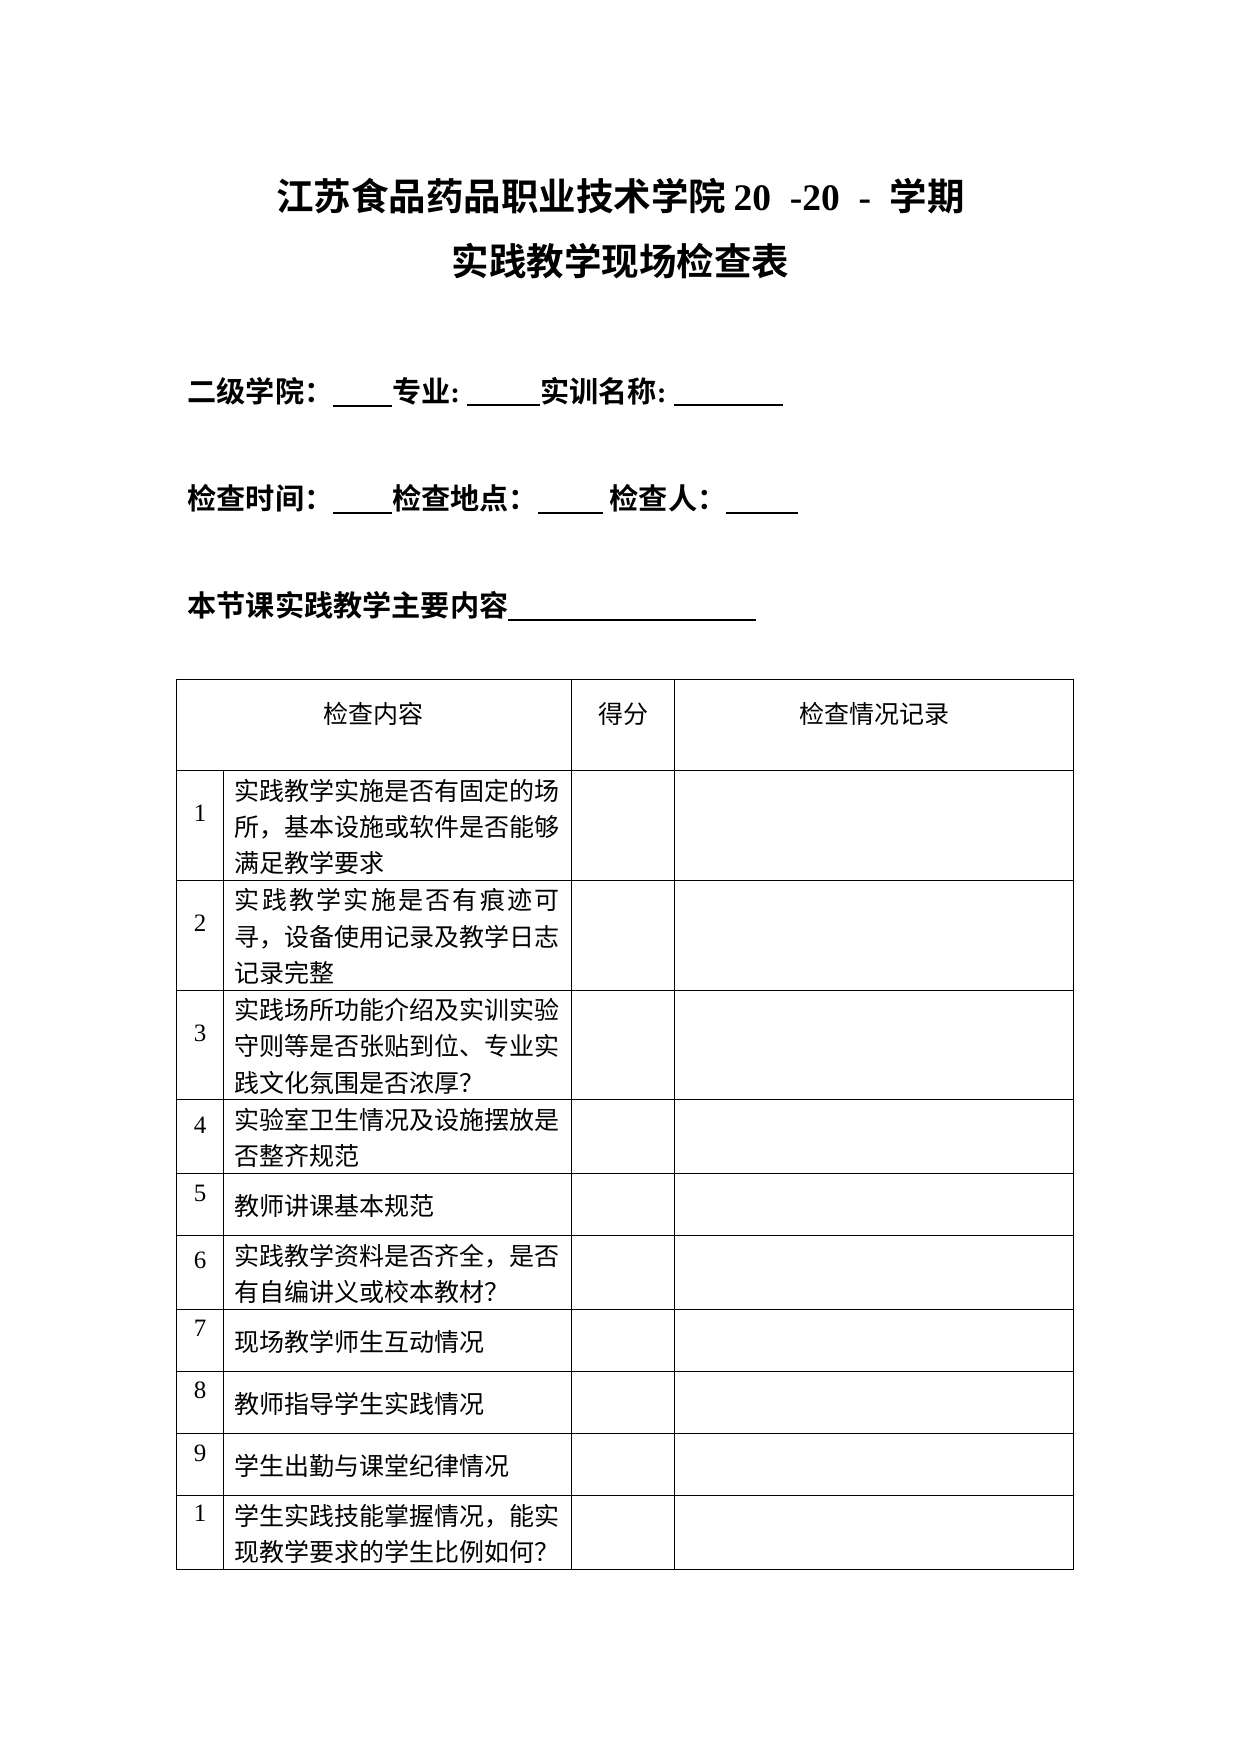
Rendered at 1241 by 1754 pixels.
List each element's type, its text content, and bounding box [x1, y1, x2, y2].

table_cell [675, 1496, 1073, 1569]
table_header 得分 [572, 680, 674, 770]
table_cell 6 [177, 1236, 223, 1309]
table_cell [675, 1174, 1073, 1235]
table_cell [572, 771, 674, 880]
table_cell 1 [177, 771, 223, 880]
text 二级学院： 专业: 实训名称: [187, 357, 1053, 422]
table_cell [675, 1100, 1073, 1173]
table_cell [572, 1174, 674, 1235]
table_cell 5 [177, 1174, 223, 1235]
table_cell [675, 1372, 1073, 1433]
text 实践教学现场检查表 [187, 227, 1053, 292]
table_cell [675, 881, 1073, 989]
table_cell [572, 1496, 674, 1569]
table_cell 4 [177, 1100, 223, 1173]
table_cell 实践教学实施是否有痕迹可寻，设备使用记录及教学日志记录完整 [224, 881, 571, 989]
table_cell 2 [177, 881, 223, 989]
table_cell [675, 1310, 1073, 1371]
table_cell 教师指导学生实践情况 [224, 1372, 571, 1433]
table_cell 实践教学资料是否齐全，是否有自编讲义或校本教材？ [224, 1236, 571, 1309]
table_cell [572, 1372, 674, 1433]
table_cell 实践教学实施是否有固定的场所，基本设施或软件是否能够满足教学要求 [224, 771, 571, 880]
table_cell [572, 1236, 674, 1309]
table_cell [572, 991, 674, 1099]
table_cell 7 [177, 1310, 223, 1371]
table_header 检查情况记录 [675, 680, 1073, 770]
table_cell 教师讲课基本规范 [224, 1174, 571, 1235]
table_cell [224, 1496, 571, 1569]
table_cell [572, 881, 674, 989]
table_cell 学生出勤与课堂纪律情况 [224, 1434, 571, 1495]
table_cell 3 [177, 991, 223, 1099]
table_cell 10 [177, 1496, 223, 1569]
table_cell 实践场所功能介绍及实训实验守则等是否张贴到位、专业实践文化氛围是否浓厚？ [224, 991, 571, 1099]
text 本节课实践教学主要内容 [187, 572, 1053, 637]
text 江苏食品药品职业技术学院20 -20 - 学期 [187, 162, 1053, 227]
table_cell 现场教学师生互动情况 [224, 1310, 571, 1371]
table_cell [675, 991, 1073, 1099]
table_cell 9 [177, 1434, 223, 1495]
table_cell [675, 1236, 1073, 1309]
table_cell [572, 1434, 674, 1495]
text 检查时间： 检查地点： 检查人： [187, 464, 1053, 529]
table_cell [572, 1100, 674, 1173]
table_cell 8 [177, 1372, 223, 1433]
table_cell [675, 771, 1073, 880]
table_cell [675, 1434, 1073, 1495]
table_cell [572, 1310, 674, 1371]
table_cell 实验室卫生情况及设施摆放是否整齐规范 [224, 1100, 571, 1173]
table_header 检查内容 [177, 680, 571, 770]
